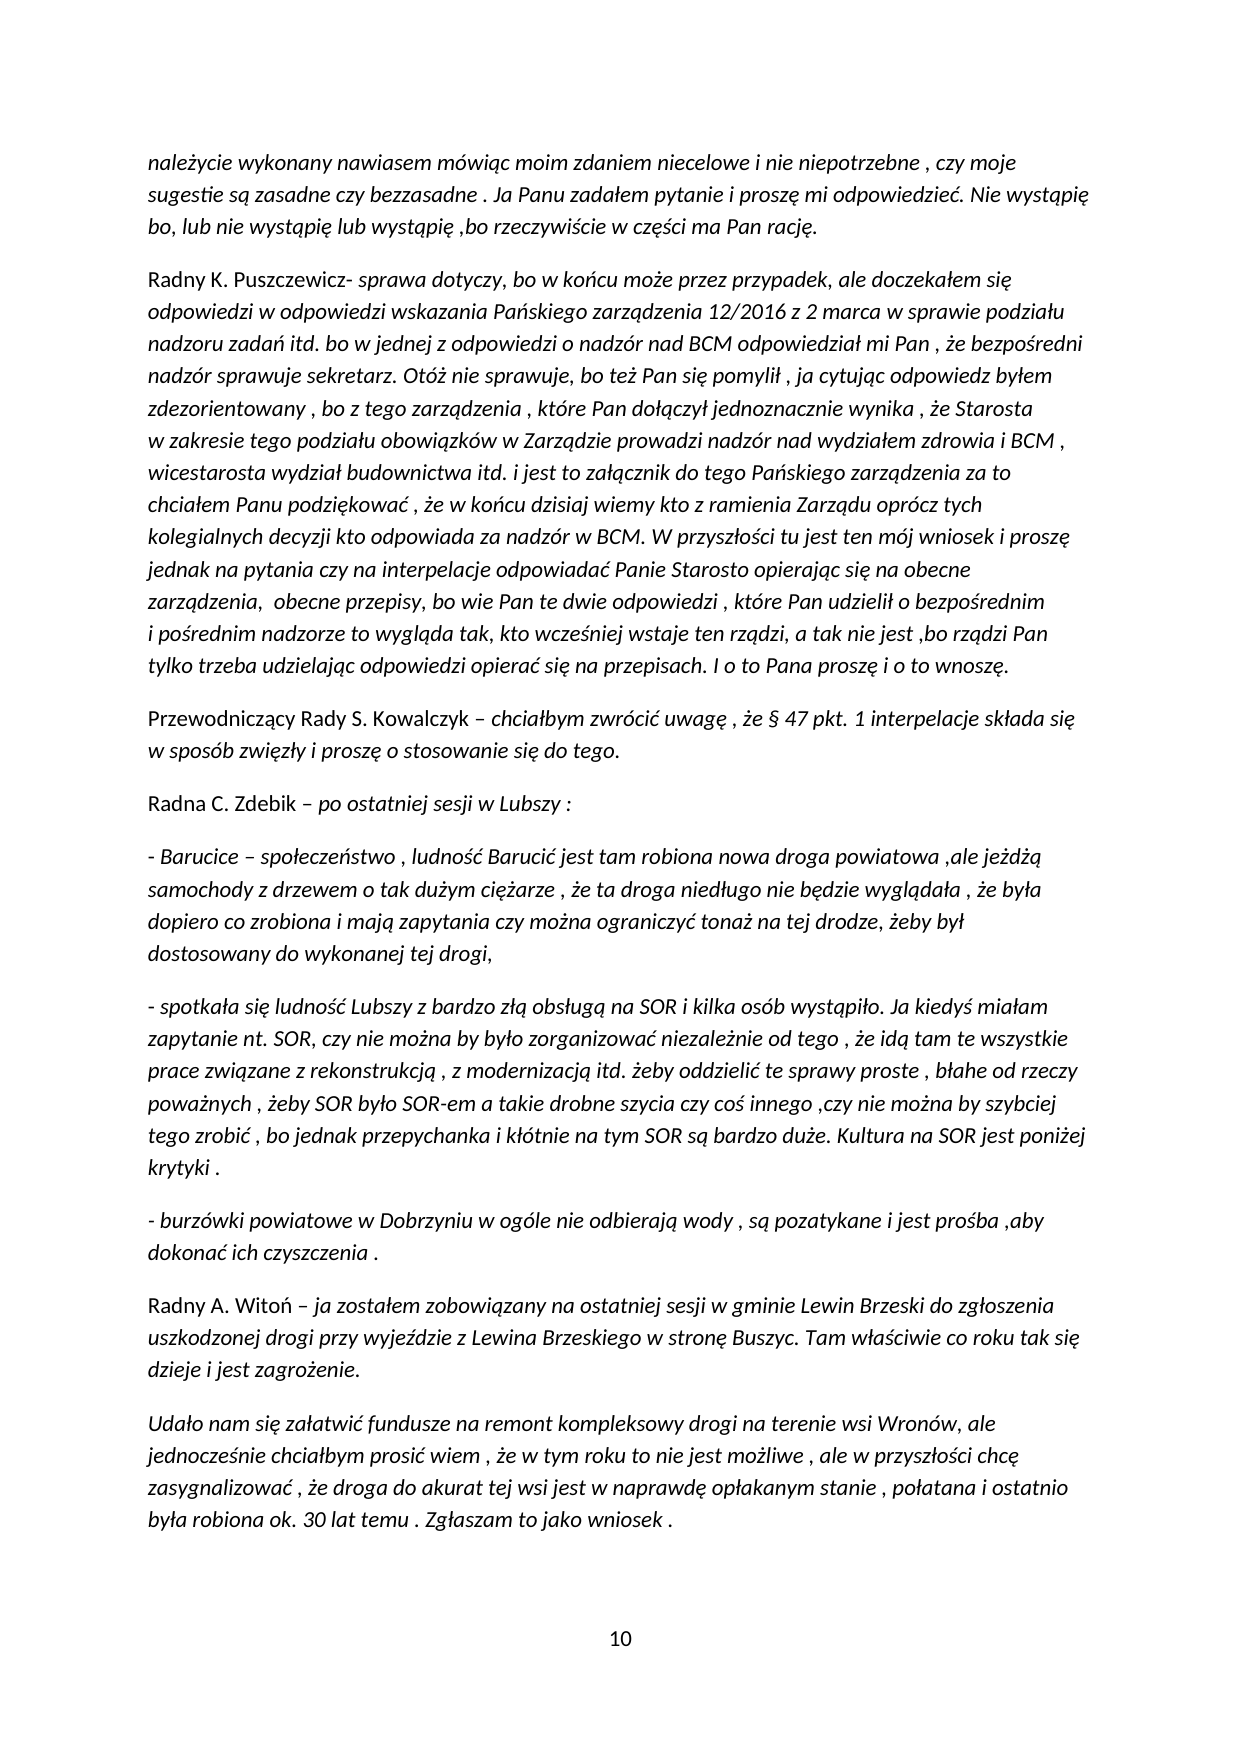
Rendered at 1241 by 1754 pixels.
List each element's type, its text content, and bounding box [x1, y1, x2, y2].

text Radna C. Zdebik – po ostatniej sesji w Lubszy : [148, 789, 1093, 817]
text Udało nam się załatwić fundusze na remont kompleksowy drogi na terenie wsi Wronów, ale jednocześnie chciałbym prosić wiem , że w tym roku to nie jest możliwe , ale w przyszłości chcę zasygnalizować , że droga do akurat tej wsi jest w naprawdę opłakanym stanie , połatana i ostatnio była robiona ok. 30 lat temu . Zgłaszam to jako wniosek . [148, 1409, 1093, 1533]
text - Barucice – społeczeństwo , ludność Barucić jest tam robiona nowa droga powiatowa ,ale jeżdżą samochody z drzewem o tak dużym ciężarze , że ta droga niedługo nie będzie wyglądała , że była dopiero co zrobiona i mają zapytania czy można ograniczyć tonaż na tej drodze, żeby był dostosowany do wykonanej tej drogi, [148, 842, 1093, 967]
text Przewodniczący Rady S. Kowalczyk – chciałbym zwrócić uwagę , że § 47 pkt. 1 interpelacje składa się w sposób zwięzły i proszę o stosowanie się do tego. [148, 704, 1093, 764]
text Radny K. Puszczewicz- sprawa dotyczy, bo w końcu może przez przypadek, ale doczekałem się odpowiedzi w odpowiedzi wskazania Pańskiego zarządzenia 12/2016 z 2 marca w sprawie podziału nadzoru zadań itd. bo w jednej z odpowiedzi o nadzór nad BCM odpowiedział mi Pan , że bezpośredni nadzór sprawuje sekretarz. Otóż nie sprawuje, bo też Pan się pomylił , ja cytując odpowiedz byłem zdezorientowany , bo z tego zarządzenia , które Pan dołączył jednoznacznie wynika , że Starosta w zakresie tego podziału obowiązków w Zarządzie prowadzi nadzór nad wydziałem zdrowia i BCM , wicestarosta wydział budownictwa itd. i jest to załącznik do tego Pańskiego zarządzenia za to chciałem Panu podziękować , że w końcu dzisiaj wiemy kto z ramienia Zarządu oprócz tych kolegialnych decyzji kto odpowiada za nadzór w BCM. W przyszłości tu jest ten mój wniosek i proszę jednak na pytania czy na interpelacje odpowiadać Panie Starosto opierając się na obecne zarządzenia, obecne przepisy, bo wie Pan te dwie odpowiedzi , które Pan udzielił o bezpośrednim i pośrednim nadzorze to wygląda tak, kto wcześniej wstaje ten rządzi, a tak nie jest ,bo rządzi Pan tylko trzeba udzielając odpowiedzi opierać się na przepisach. I o to Pana proszę i o to wnoszę. [148, 265, 1093, 679]
text Radny A. Witoń – ja zostałem zobowiązany na ostatniej sesji w gminie Lewin Brzeski do zgłoszenia uszkodzonej drogi przy wyjeździe z Lewina Brzeskiego w stronę Buszyc. Tam właściwie co roku tak się dzieje i jest zagrożenie. [148, 1291, 1093, 1384]
text - burzówki powiatowe w Dobrzyniu w ogóle nie odbierają wody , są pozatykane i jest prośba ,aby dokonać ich czyszczenia . [148, 1206, 1093, 1266]
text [148, 148, 1093, 240]
text - spotkała się ludność Lubszy z bardzo złą obsługą na SOR i kilka osób wystąpiło. Ja kiedyś miałam zapytanie nt. SOR, czy nie można by było zorganizować niezależnie od tego , że idą tam te wszystkie prace związane z rekonstrukcją , z modernizacją itd. żeby oddzielić te sprawy proste , błahe od rzeczy poważnych , żeby SOR było SOR-em a takie drobne szycia czy coś innego ,czy nie można by szybciej tego zrobić , bo jednak przepychanka i kłótnie na tym SOR są bardzo duże. Kultura na SOR jest poniżej krytyki . [148, 992, 1093, 1181]
